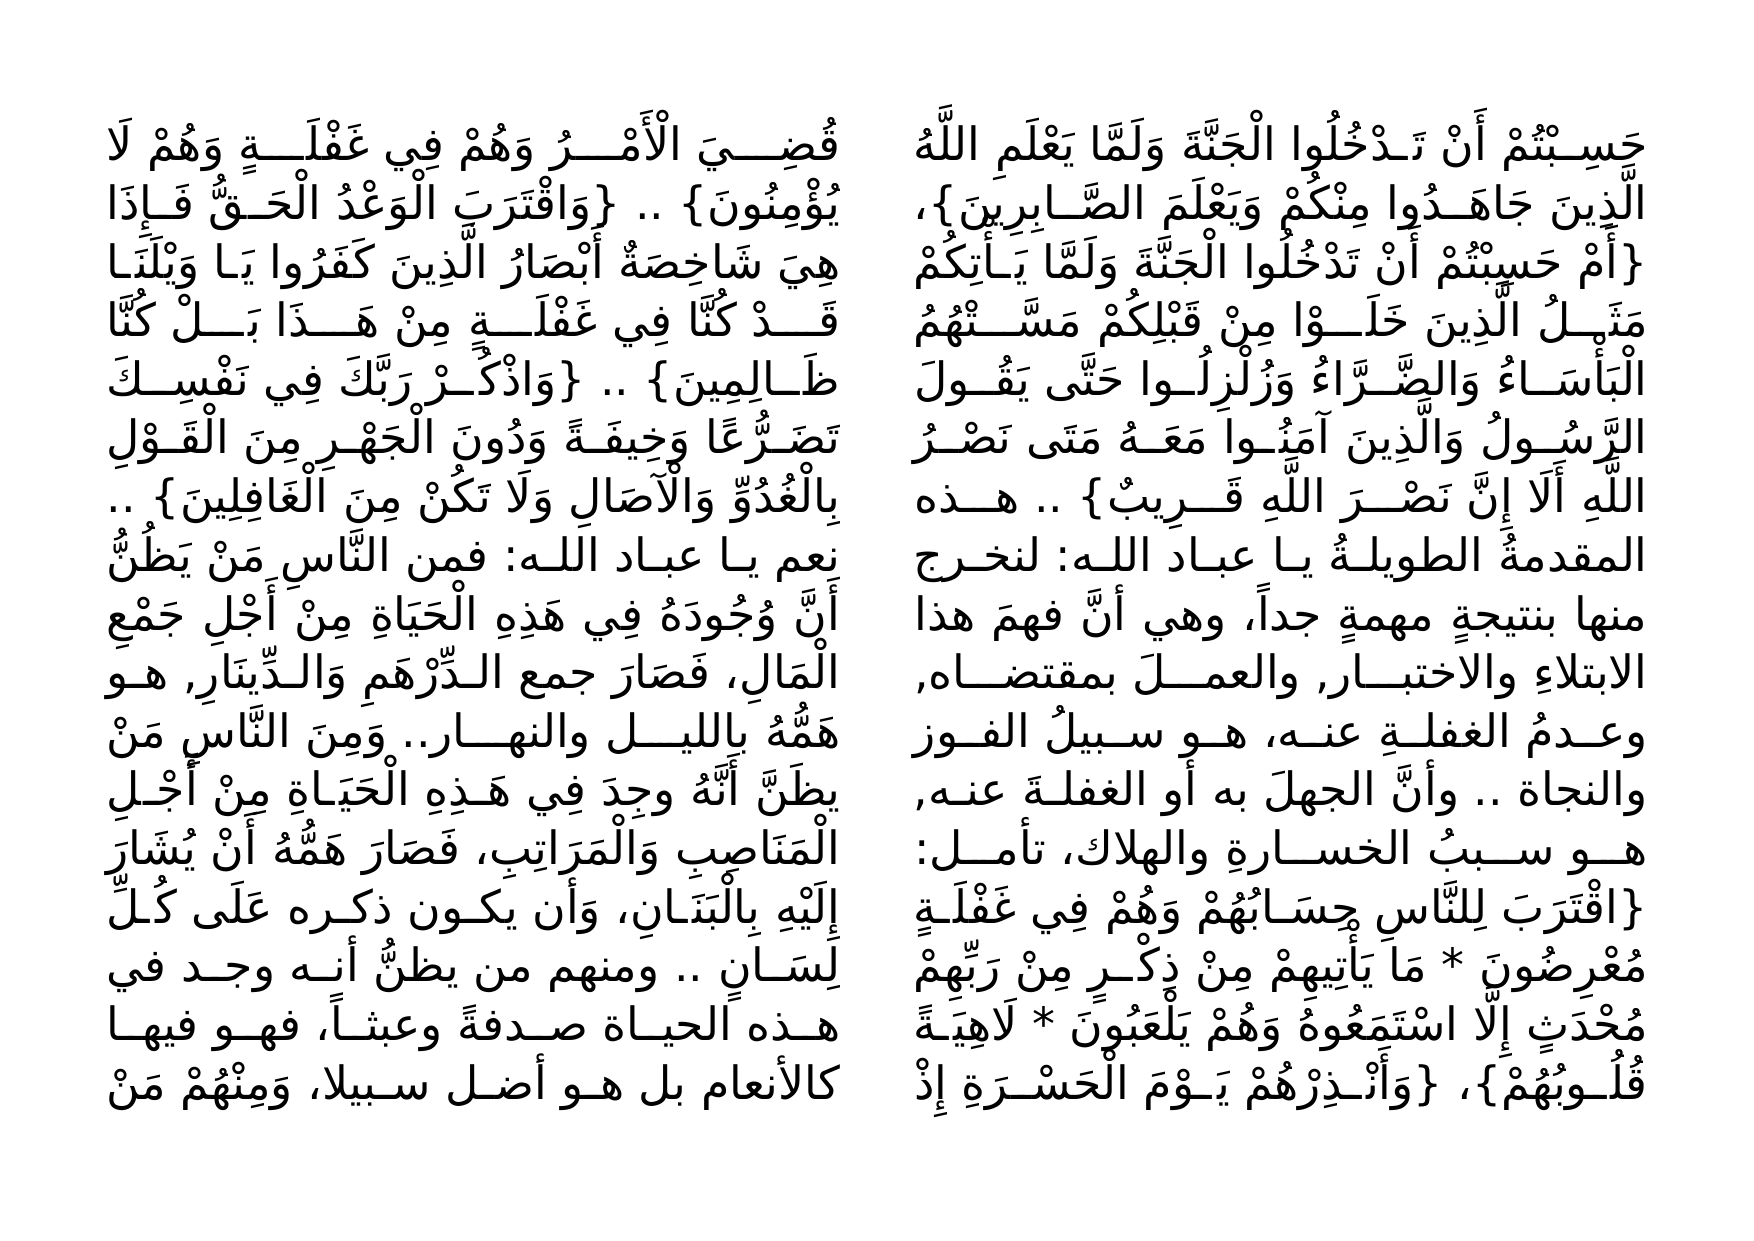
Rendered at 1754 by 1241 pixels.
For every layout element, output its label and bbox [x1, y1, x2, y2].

text [106, 118, 840, 1110]
text [914, 118, 1648, 1110]
